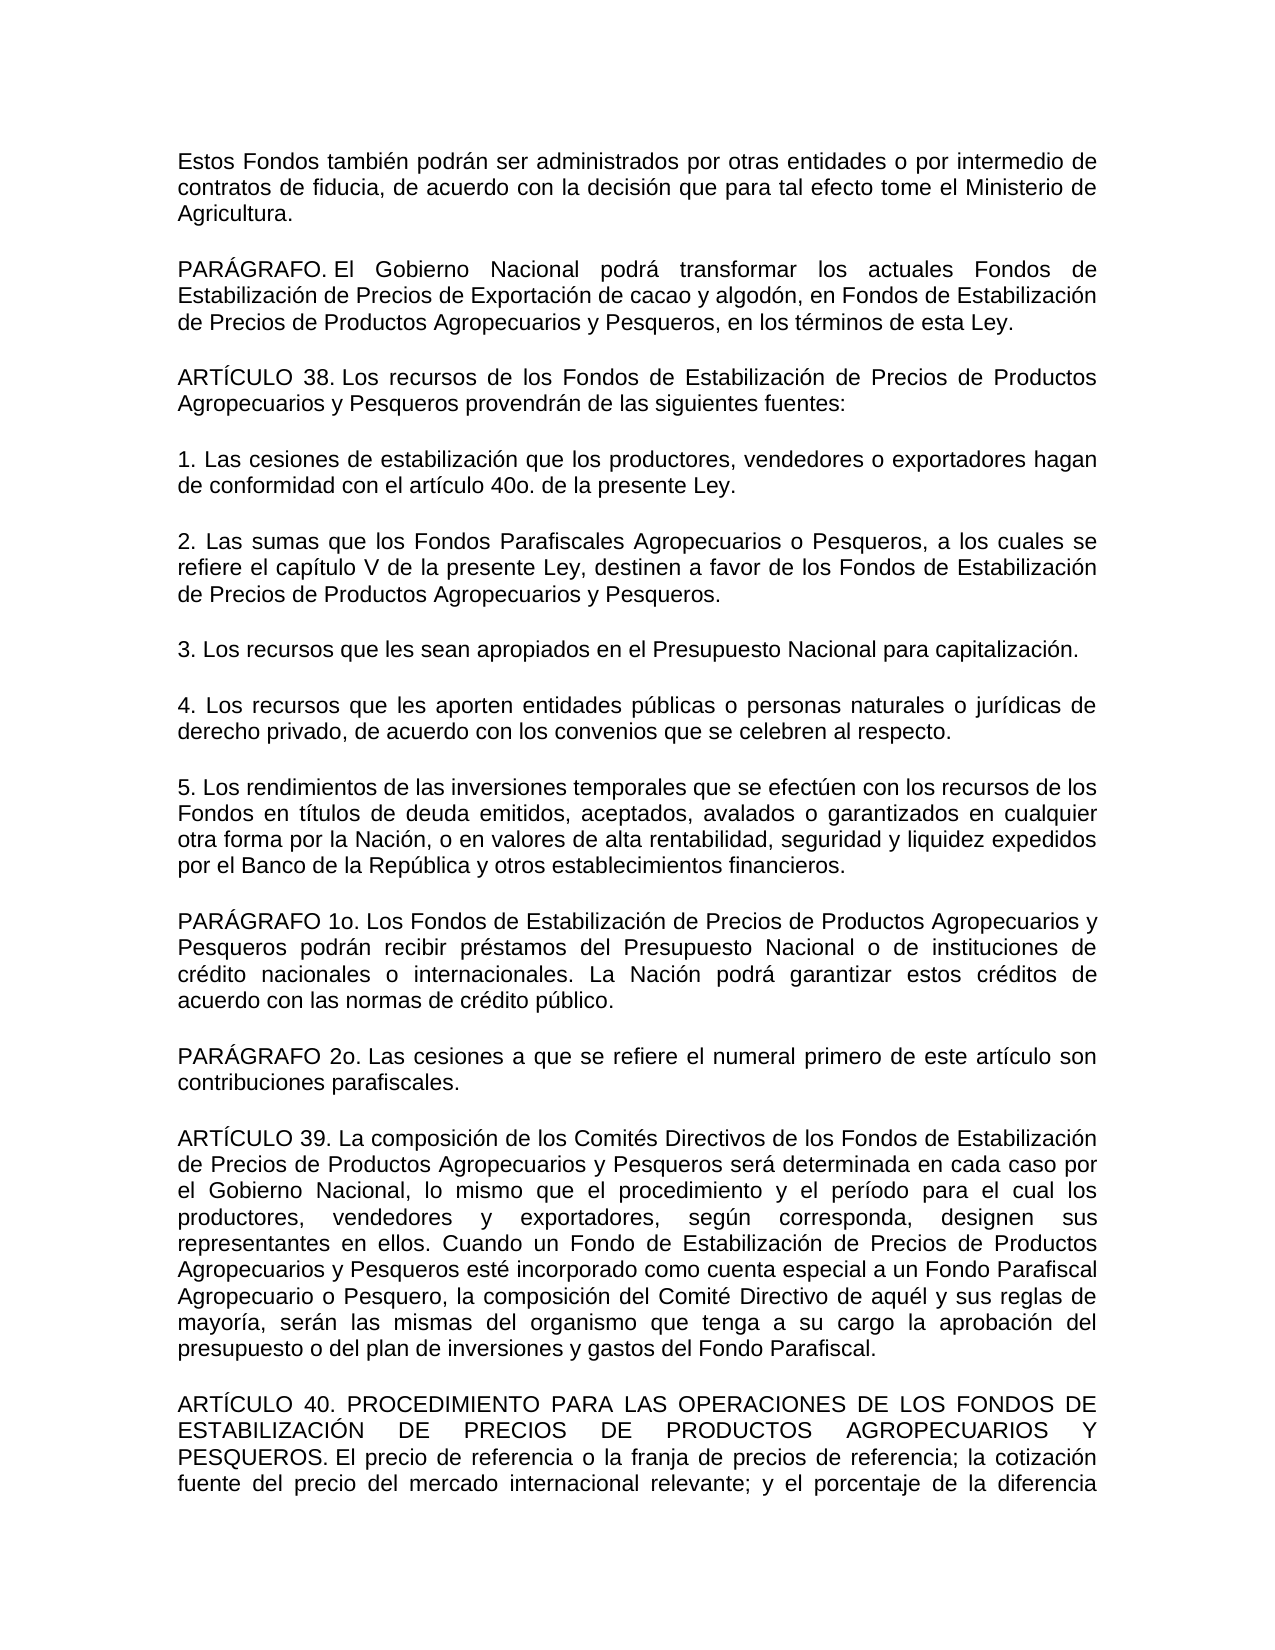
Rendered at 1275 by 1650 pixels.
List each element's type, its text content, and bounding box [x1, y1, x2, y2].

text 2. Las sumas que los Fondos Parafiscales Agropecuarios o Pesqueros, a los cuales se refiere el capítulo V de la presente Ley, destinen a favor de los Fondos de Estabilización de Precios de Productos Agropecuarios y Pesqueros. [177, 528, 1098, 607]
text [177, 1391, 1098, 1496]
text 1. Las cesiones de estabilización que los productores, vendedores o exportadores hagan de conformidad con el artículo 40o. de la presente Ley. [177, 446, 1098, 499]
text 4. Los recursos que les aporten entidades públicas o personas naturales o jurídicas de derecho privado, de acuerdo con los convenios que se celebren al respecto. [177, 692, 1098, 744]
text 3. Los recursos que les sean apropiados en el Presupuesto Nacional para capitalización. [177, 636, 1098, 662]
text 5. Los rendimientos de las inversiones temporales que se efectúen con los recursos de los Fondos en títulos de deuda emitidos, aceptados, avalados o garantizados en cualquier otra forma por la Nación, o en valores de alta rentabilidad, seguridad y liquidez expedidos por el Banco de la República y otros establecimientos financieros. [177, 773, 1098, 879]
text Estos Fondos también podrán ser administrados por otras entidades o por intermedio de contratos de fiducia, de acuerdo con la decisión que para tal efecto tome el Ministerio de Agricultura. [177, 148, 1098, 227]
text PARÁGRAFO. El Gobierno Nacional podrá transformar los actuales Fondos de Estabilización de Precios de Exportación de cacao y algodón, en Fondos de Estabilización de Precios de Productos Agropecuarios y Pesqueros, en los términos de esta Ley. [177, 256, 1098, 335]
text ARTÍCULO 38. Los recursos de los Fondos de Estabilización de Precios de Productos Agropecuarios y Pesqueros provendrán de las siguientes fuentes: [177, 364, 1098, 417]
text ARTÍCULO 39. La composición de los Comités Directivos de los Fondos de Estabilización de Precios de Productos Agropecuarios y Pesqueros será determinada en cada caso por el Gobierno Nacional, lo mismo que el procedimiento y el período para el cual los productores, vendedores y exportadores, según corresponda, designen sus representantes en ellos. Cuando un Fondo de Estabilización de Precios de Productos Agropecuarios y Pesqueros esté incorporado como cuenta especial a un Fondo Parafiscal Agropecuario o Pesquero, la composición del Comité Directivo de aquél y sus reglas de mayoría, serán las mismas del organismo que tenga a su cargo la aprobación del presupuesto o del plan de inversiones y gastos del Fondo Parafiscal. [177, 1124, 1098, 1362]
text PARÁGRAFO 2o. Las cesiones a que se refiere el numeral primero de este artículo son contribuciones parafiscales. [177, 1043, 1098, 1095]
text PARÁGRAFO 1o. Los Fondos de Estabilización de Precios de Productos Agropecuarios y Pesqueros podrán recibir préstamos del Presupuesto Nacional o de instituciones de crédito nacionales o internacionales. La Nación podrá garantizar estos créditos de acuerdo con las normas de crédito público. [177, 908, 1098, 1013]
